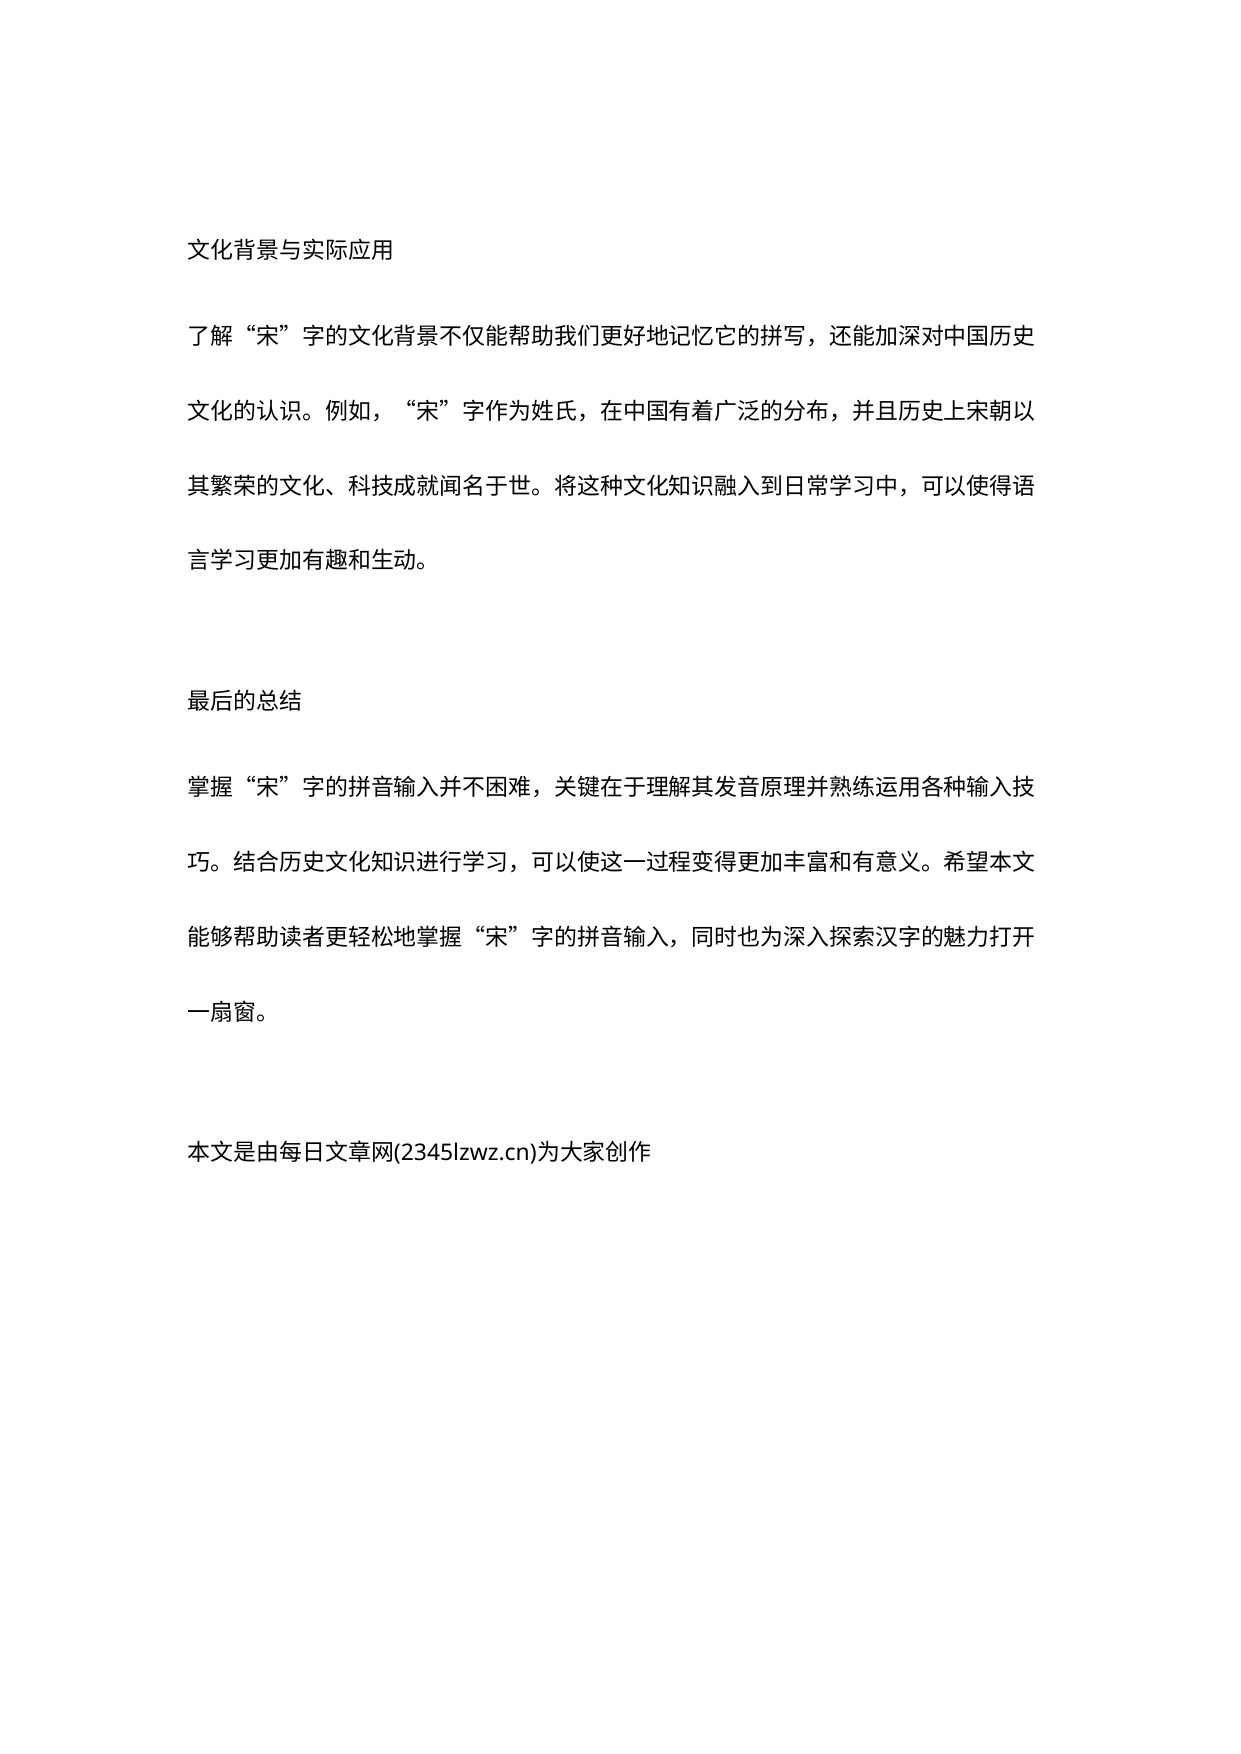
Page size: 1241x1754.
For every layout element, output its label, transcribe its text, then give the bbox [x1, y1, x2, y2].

text 本文是由每日文章网(2345lzwz.cn)为大家创作 [187, 1118, 1053, 1183]
text 了解“宋”字的文化背景不仅能帮助我们更好地记忆它的拼写，还能加深对中国历史文化的认识。例如，“宋”字作为姓氏，在中国有着广泛的分布，并且历史上宋朝以其繁荣的文化、科技成就闻名于世。将这种文化知识融入到日常学习中，可以使得语言学习更加有趣和生动。 [187, 302, 1053, 591]
text 掌握“宋”字的拼音输入并不困难，关键在于理解其发音原理并熟练运用各种输入技巧。结合历史文化知识进行学习，可以使这一过程变得更加丰富和有意义。希望本文能够帮助读者更轻松地掌握“宋”字的拼音输入，同时也为深入探索汉字的魅力打开一扇窗。 [187, 753, 1053, 1042]
text 文化背景与实际应用 [187, 216, 1053, 281]
text 最后的总结 [187, 667, 1053, 732]
